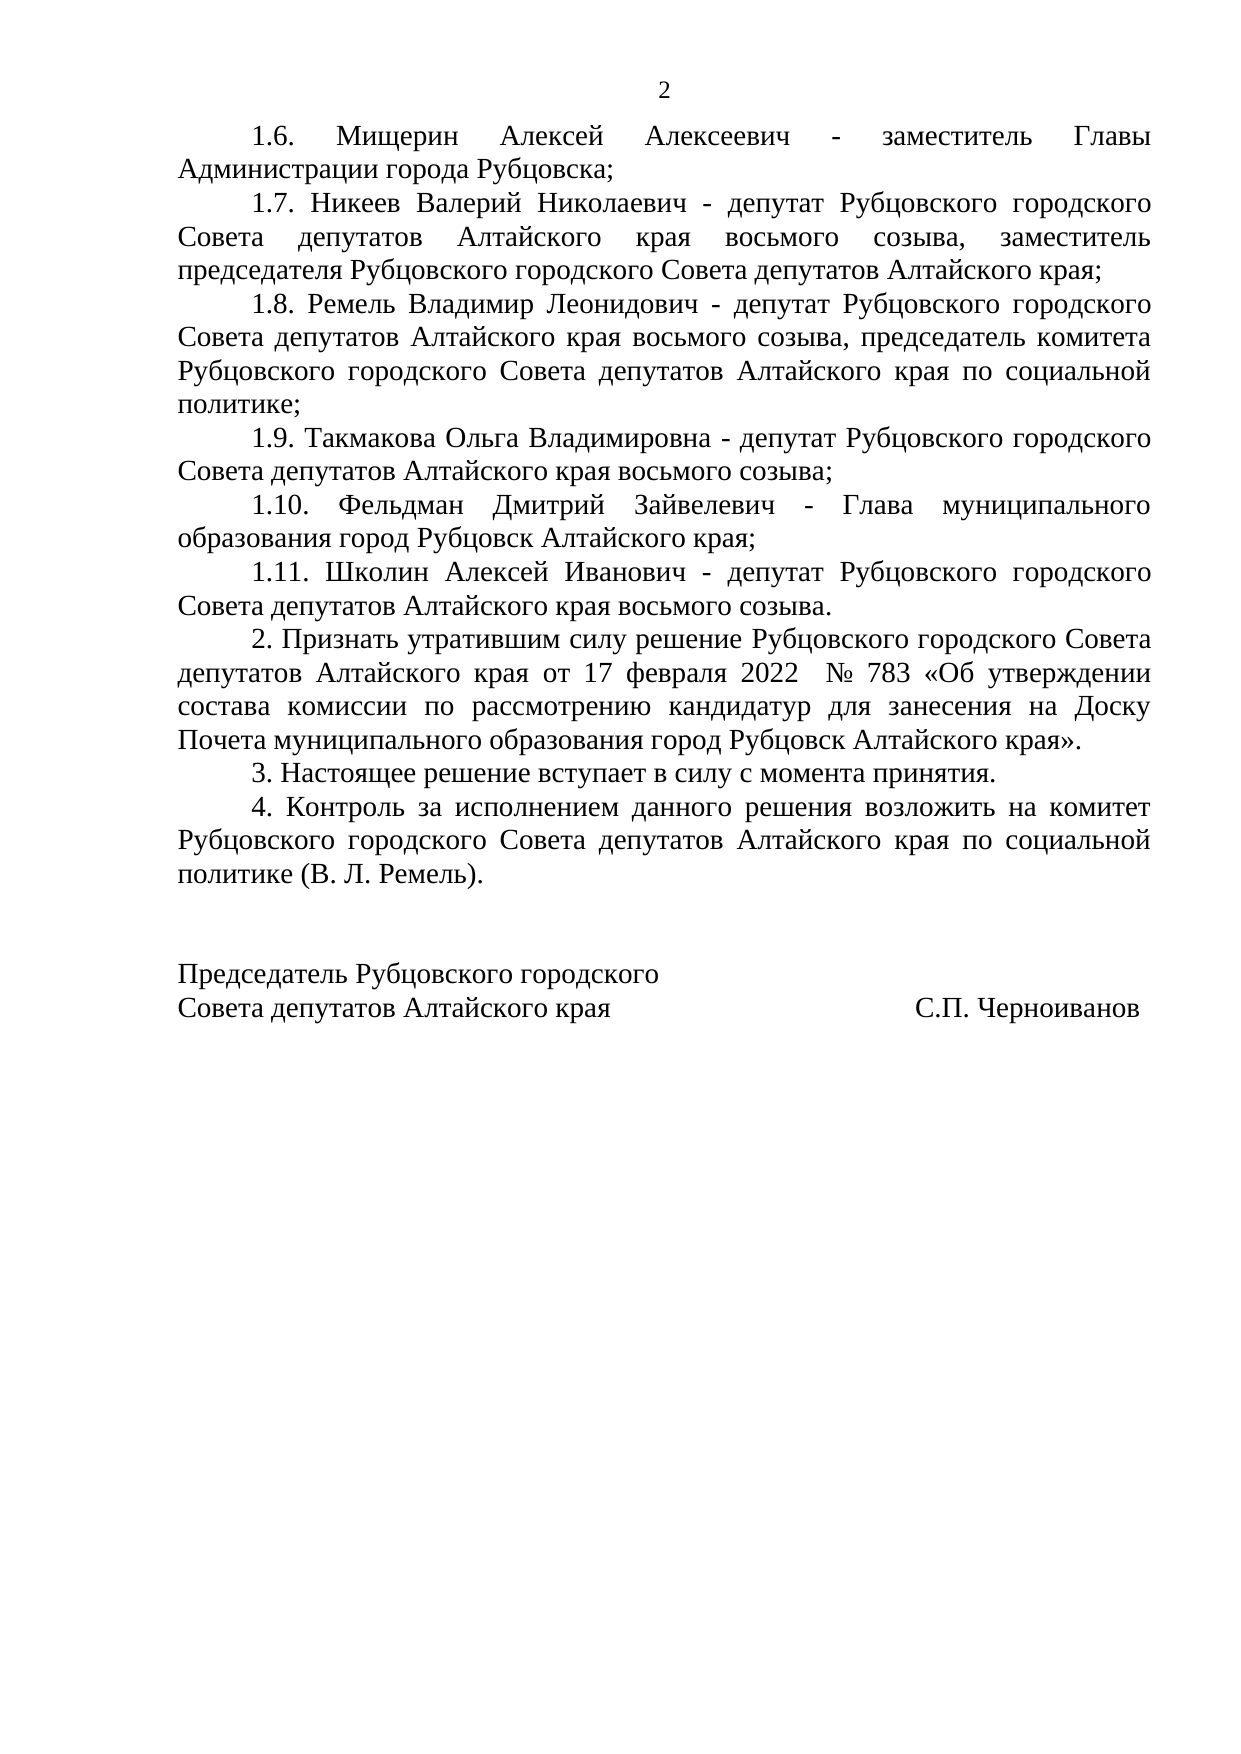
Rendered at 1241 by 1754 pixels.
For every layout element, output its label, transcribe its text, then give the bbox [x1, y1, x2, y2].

text 1.10. Фельдман Дмитрий Зайвелевич - Глава муниципального образования город Рубцовск Алтайского края; [177, 487, 1152, 554]
text Председатель Рубцовского городского [177, 957, 1152, 990]
text 2. Признать утратившим силу решение Рубцовского городского Совета депутатов Алтайского края от 17 февраля 2022 № 783 «Об утверждении состава комиссии по рассмотрению кандидатур для занесения на Доску Почета муниципального образования город Рубцовск Алтайского края». [177, 621, 1152, 755]
text 1.8. Ремель Владимир Леонидович - депутат Рубцовского городского Совета депутатов Алтайского края восьмого созыва, председатель комитета Рубцовского городского Совета депутатов Алтайского края по социальной политике; [177, 286, 1152, 420]
text 1.9. Такмакова Ольга Владимировна - депутат Рубцовского городского Совета депутатов Алтайского края восьмого созыва; [177, 420, 1152, 487]
text 1.11. Школин Алексей Иванович - депутат Рубцовского городского Совета депутатов Алтайского края восьмого созыва. [177, 554, 1152, 621]
text 1.6. Мищерин Алексей Алексеевич - заместитель Главы Администрации города Рубцовска; [177, 118, 1152, 185]
text 4. Контроль за исполнением данного решения возложить на комитет Рубцовского городского Совета депутатов Алтайского края по социальной политике (В. Л. Ремель). [177, 789, 1152, 889]
text 1.7. Никеев Валерий Николаевич - депутат Рубцовского городского Совета депутатов Алтайского края восьмого созыва, заместитель председателя Рубцовского городского Совета депутатов Алтайского края; [177, 185, 1152, 286]
text 3. Настоящее решение вступает в силу с момента принятия. [177, 755, 1152, 789]
text Совета депутатов Алтайского края С.П. Черноиванов [177, 990, 1152, 1024]
